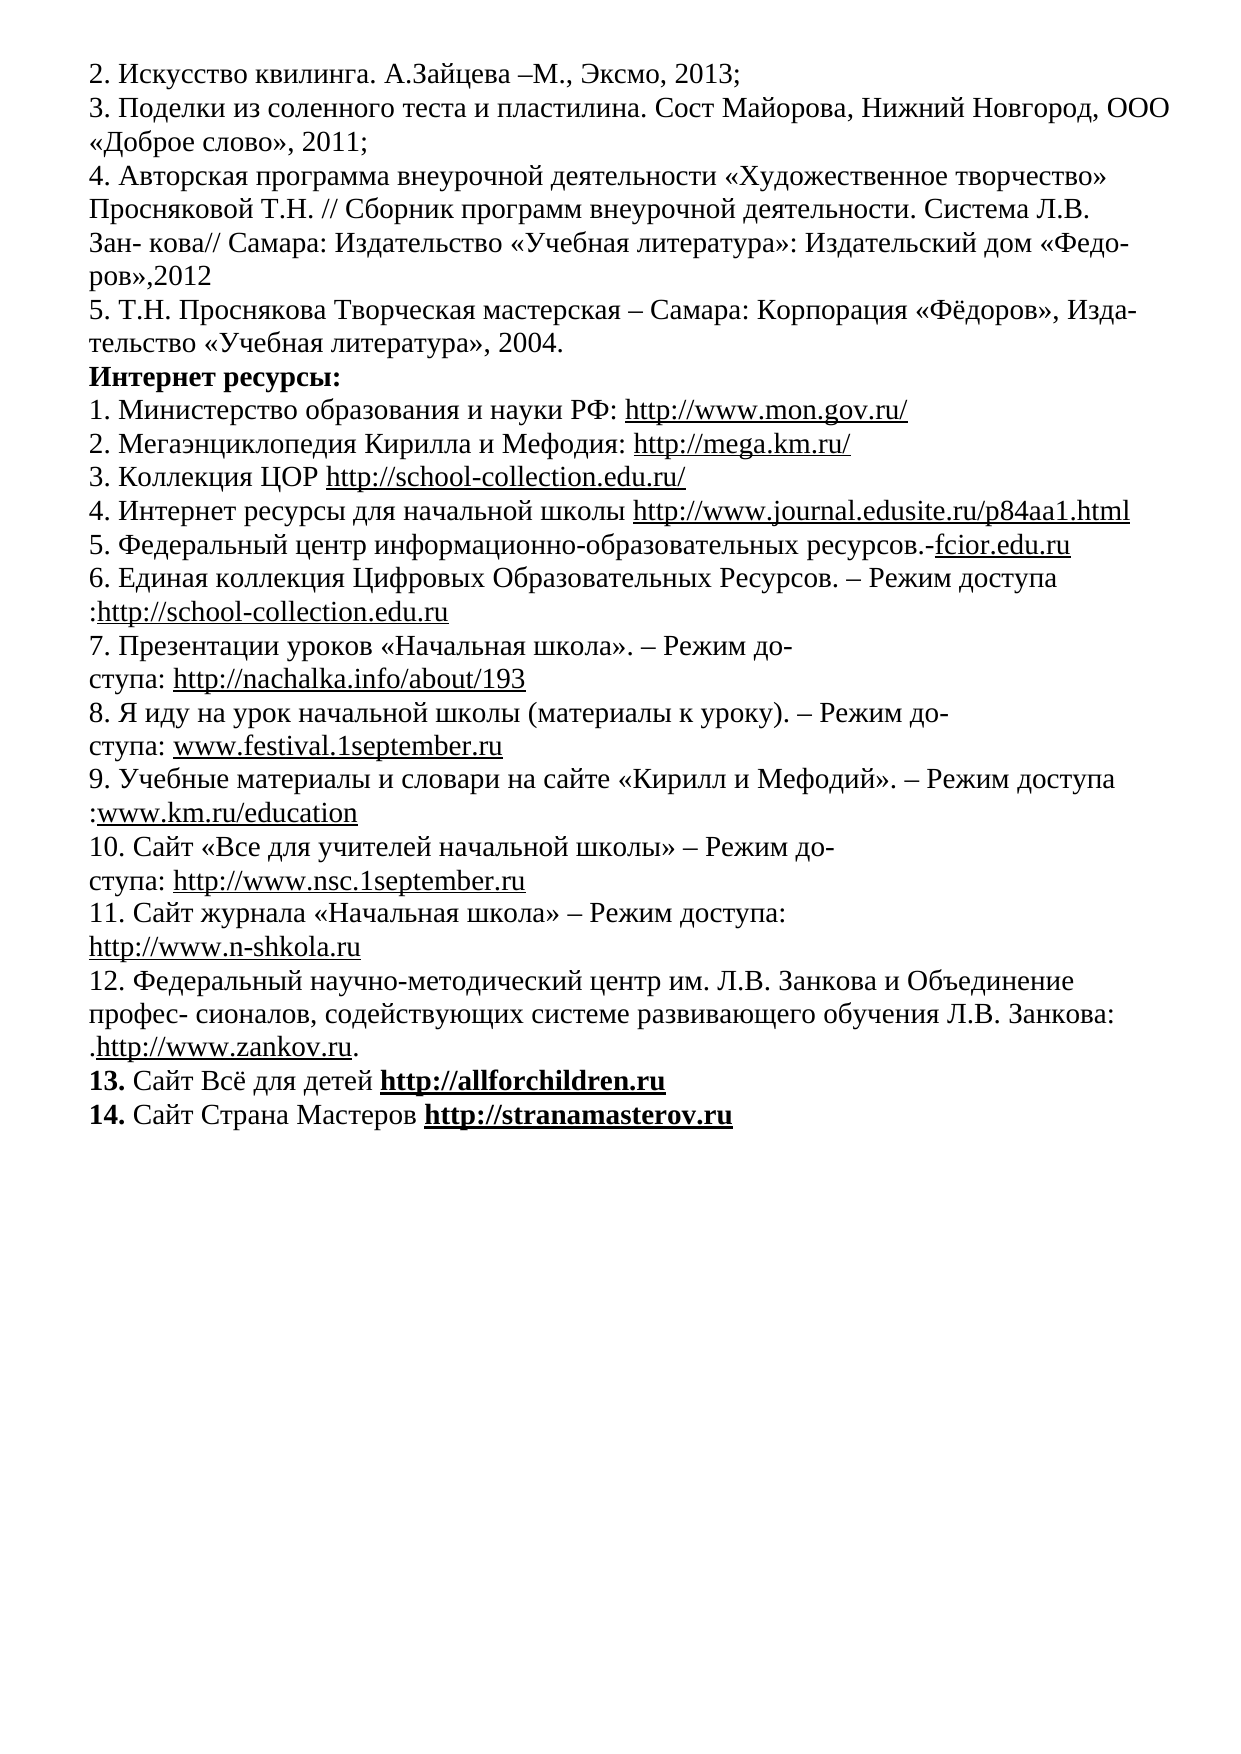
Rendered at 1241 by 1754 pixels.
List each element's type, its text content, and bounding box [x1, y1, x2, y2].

list Сайт «Все для учителей начальной школы» – Режим до- ступа: http://www.nsc.1september.ru [89, 829, 835, 896]
text :http://school-collection.edu.ru [89, 594, 1223, 628]
list Поделки из соленного теста и пластилина. Сост Майорова, Нижний Новгород, ООО [89, 91, 1223, 124]
text http://www.n-shkola.ru [89, 929, 1223, 963]
list Федеральный центр информационно-образовательных ресурсов.-fcior.edu.ru [89, 527, 1223, 560]
list Мегаэнциклопедия Кирилла и Мефодия: http://mega.km.ru/ [89, 426, 1223, 460]
text «Доброе слово», 2011; [89, 124, 1223, 158]
list Федеральный научно-методический центр им. Л.В. Занкова и Объединение профес- сионалов, содействующих системе развивающего обучения Л.В. Занкова: [89, 963, 1181, 1030]
list Учебные материалы и словари на сайте «Кирилл и Мефодий». – Режим доступа [89, 762, 1223, 796]
list Т.Н. Проснякова Творческая мастерская – Самара: Корпорация «Фёдоров», Изда- тельство «Учебная литература», 2004. [89, 292, 1138, 359]
text .http://www.zankov.ru. [89, 1030, 1223, 1063]
text :www.km.ru/education [89, 796, 1223, 829]
list Интернет ресурсы для начальной школы http://www.journal.edusite.ru/p84aa1.html [89, 493, 1223, 527]
list Искусство квилинга. А.Зайцева –М., Эксмо, 2013; [89, 57, 1223, 91]
list Министерство образования и науки РФ: http://www.mon.gov.ru/ [89, 393, 1223, 426]
list Единая коллекция Цифровых Образовательных Ресурсов. – Режим доступа [89, 561, 1223, 594]
list Коллекция ЦОР http://school-collection.edu.ru/ [89, 460, 1223, 493]
list Сайт журнала «Начальная школа» – Режим доступа: [89, 896, 1223, 929]
list Сайт Всё для детей http://allforchildren.ru [89, 1063, 1223, 1097]
list Авторская программа внеурочной деятельности «Художественное творчество» Просняковой Т.Н. // Сборник программ внеурочной деятельности. Система Л.В. Зан- кова// Самара: Издательство «Учебная литература»: Издательский дом «Федо- ров»,2012 [89, 158, 1151, 292]
list Сайт Страна Мастеров http://stranamasterov.ru [89, 1097, 1223, 1130]
list Я иду на урок начальной школы (материалы к уроку). – Режим до- ступа: www.festival.1september.ru [89, 695, 950, 762]
subtitle Интернет ресурсы: [89, 359, 1223, 393]
list Презентации уроков «Начальная школа». – Режим до- ступа: http://nachalka.info/about/193 [89, 628, 793, 695]
